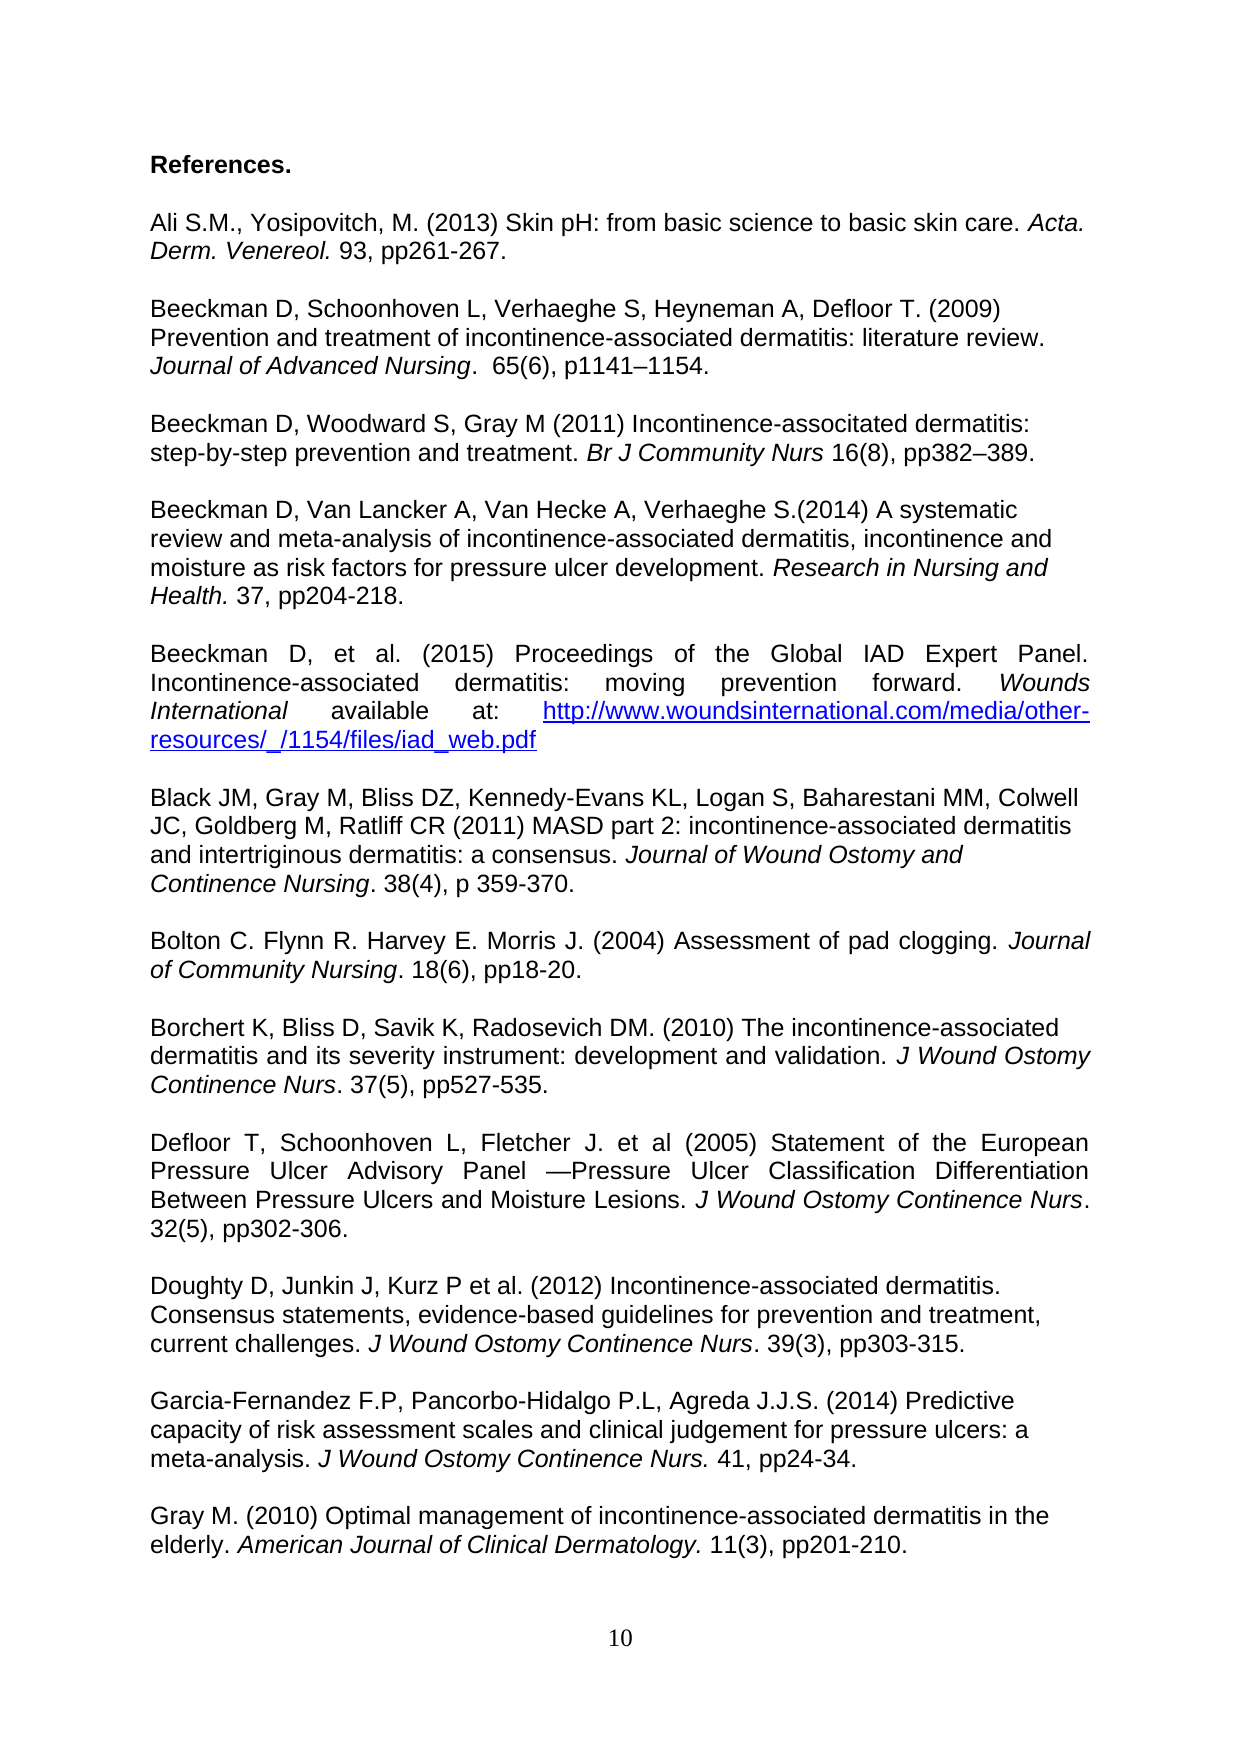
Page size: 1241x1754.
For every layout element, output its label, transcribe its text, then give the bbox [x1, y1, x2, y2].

text Doughty D, Junkin J, Kurz P et al. (2012) Incontinence-associated dermatitis. [150, 1271, 1090, 1300]
text Beeckman D, Van Lancker A, Van Hecke A, Verhaeghe S.(2014) A systematic review and meta-analysis of incontinence-associated dermatitis, incontinence and moisture as risk factors for pressure ulcer development. Research in Nursing and Health. 37, pp204-218. [150, 495, 1090, 610]
text Defloor T, Schoonhoven L, Fletcher J. et al (2005) Statement of the European Pressure Ulcer Advisory Panel —Pressure Ulcer Classification Differentiation Between Pressure Ulcers and Moisture Lesions. J Wound Ostomy Continence Nurs. 32(5), pp302-306. [150, 1127, 1090, 1242]
text Consensus statements, evidence-based guidelines for prevention and treatment, current challenges. J Wound Ostomy Continence Nurs. 39(3), pp303-315. [150, 1300, 1090, 1357]
text Black JM, Gray M, Bliss DZ, Kennedy-Evans KL, Logan S, Baharestani MM, Colwell JC, Goldberg M, Ratliff CR (2011) MASD part 2: incontinence-associated dermatitis and intertriginous dermatitis: a consensus. Journal of Wound Ostomy and Continence Nursing. 38(4), p 359-370. [150, 782, 1090, 897]
text dermatitis and its severity instrument: development and validation. J Wound Ostomy Continence Nurs. 37(5), pp527-535. [150, 1041, 1090, 1099]
text References. [150, 150, 1090, 179]
text Gray M. (2010) Optimal management of incontinence-associated dermatitis in the elderly. American Journal of Clinical Dermatology. 11(3), pp201-210. [150, 1501, 1090, 1559]
text Beeckman D, et al. (2015) Proceedings of the Global IAD Expert Panel. Incontinence-associated dermatitis: moving prevention forward. Wounds International available at: http://www.woundsinternational.com/media/other-resources/_/1154/files/iad_web.pdf [150, 639, 1090, 754]
text Garcia-Fernandez F.P, Pancorbo-Hidalgo P.L, Agreda J.J.S. (2014) Predictive capacity of risk assessment scales and clinical judgement for pressure ulcers: a meta-analysis. J Wound Ostomy Continence Nurs. 41, pp24-34. [150, 1386, 1090, 1472]
text Ali S.M., Yosipovitch, M. (2013) Skin pH: from basic science to basic skin care. Acta. Derm. Venereol. 93, pp261-267. [150, 207, 1090, 265]
text Borchert K, Bliss D, Savik K, Radosevich DM. (2010) The incontinence-associated [150, 1012, 1090, 1041]
text Bolton C. Flynn R. Harvey E. Morris J. (2004) Assessment of pad clogging. Journal of Community Nursing. 18(6), pp18-20. [150, 926, 1090, 984]
text Beeckman D, Schoonhoven L, Verhaeghe S, Heyneman A, Defloor T. (2009) Prevention and treatment of incontinence-associated dermatitis: literature review. Journal of Advanced Nursing. 65(6), p1141–1154. [150, 294, 1090, 380]
text Beeckman D, Woodward S, Gray M (2011) Incontinence-associtated dermatitis: step-by-step prevention and treatment. Br J Community Nurs 16(8), pp382–389. [150, 409, 1090, 466]
